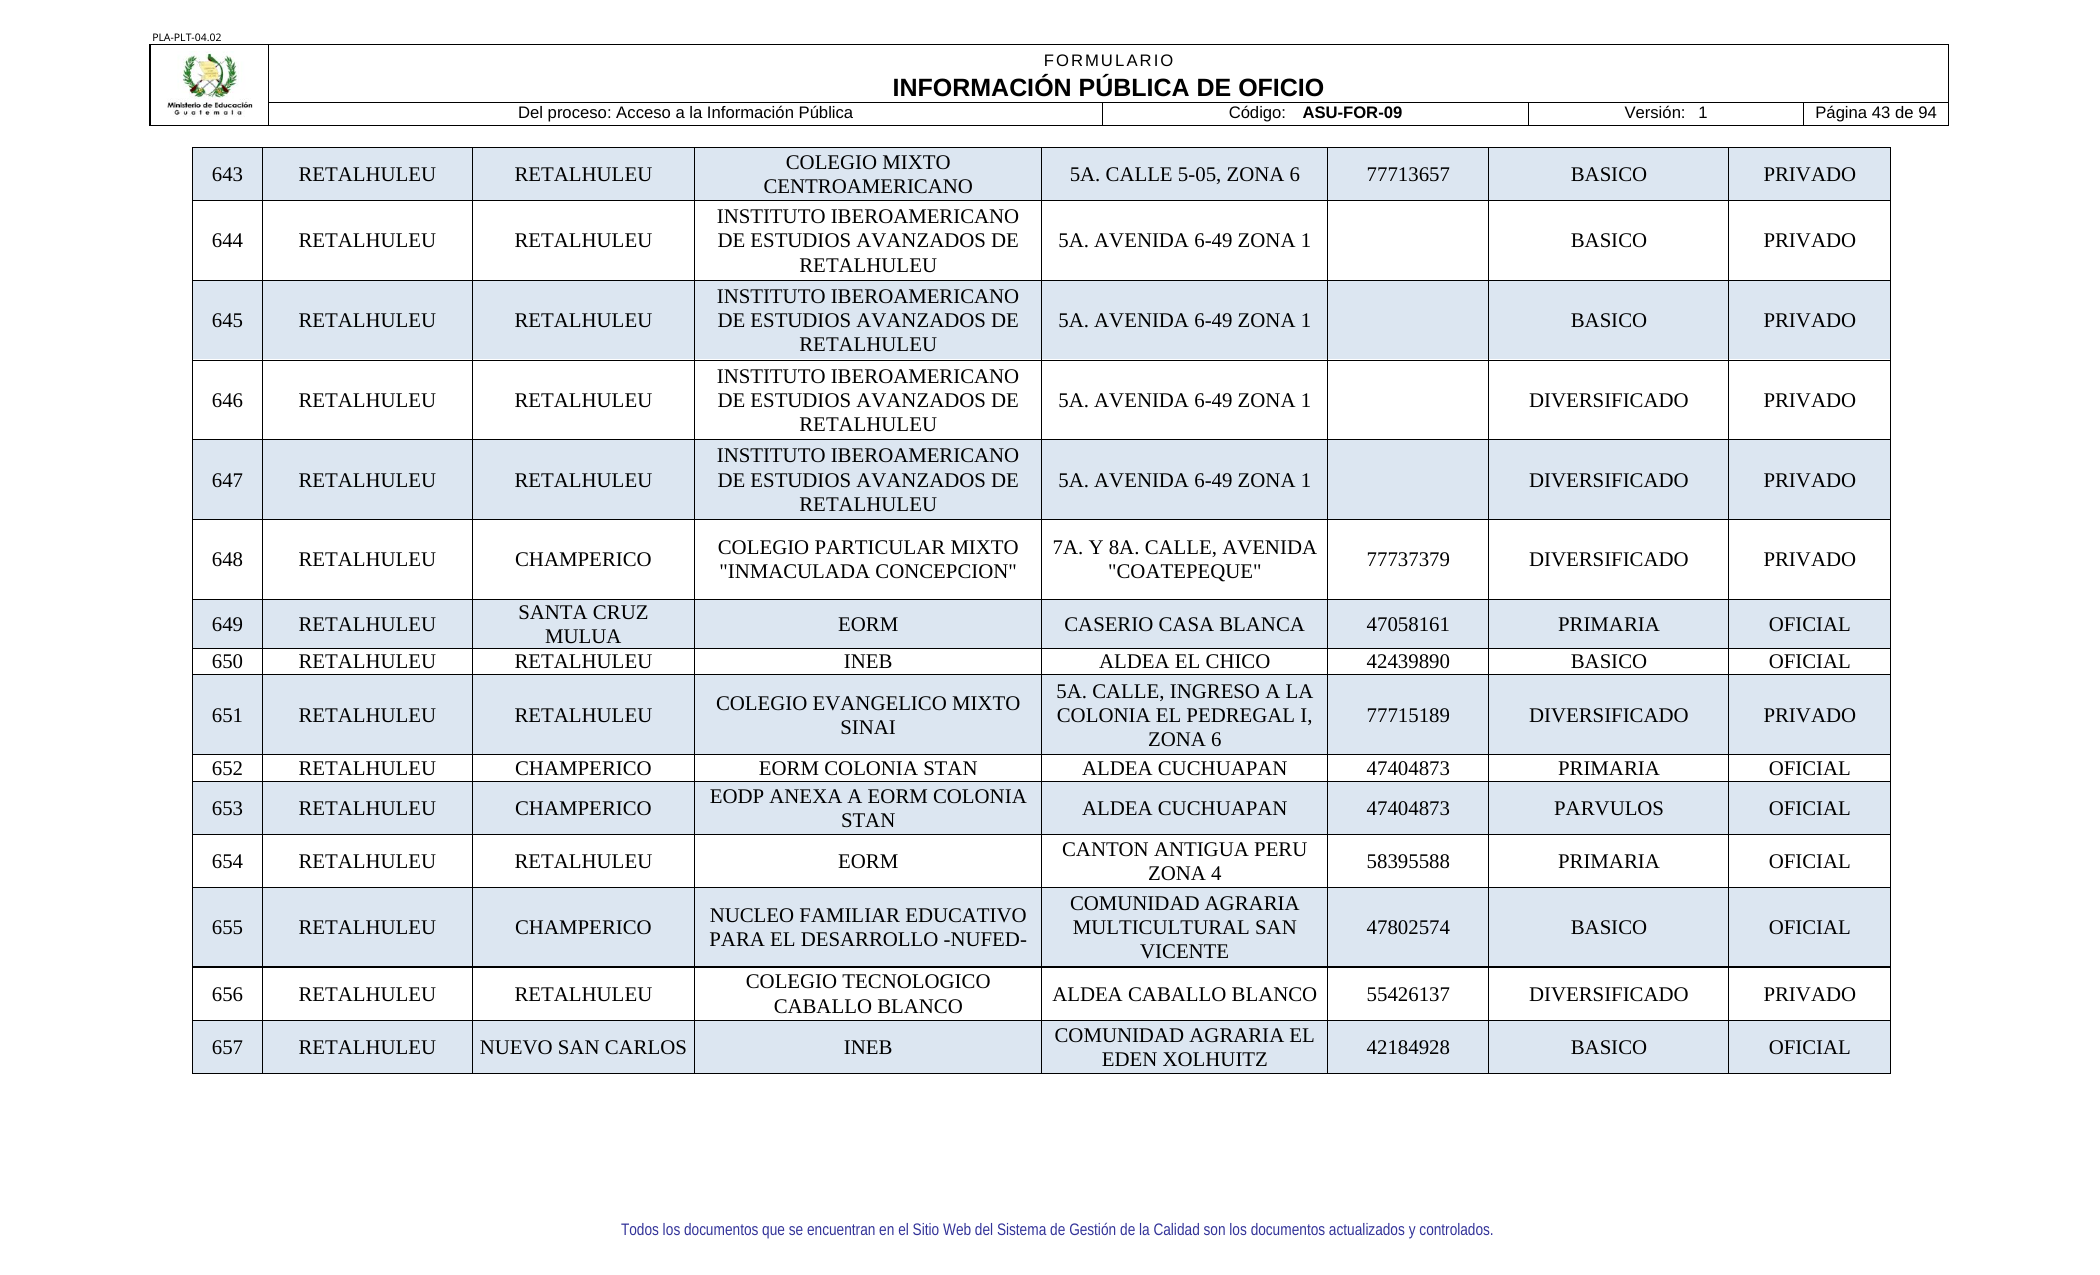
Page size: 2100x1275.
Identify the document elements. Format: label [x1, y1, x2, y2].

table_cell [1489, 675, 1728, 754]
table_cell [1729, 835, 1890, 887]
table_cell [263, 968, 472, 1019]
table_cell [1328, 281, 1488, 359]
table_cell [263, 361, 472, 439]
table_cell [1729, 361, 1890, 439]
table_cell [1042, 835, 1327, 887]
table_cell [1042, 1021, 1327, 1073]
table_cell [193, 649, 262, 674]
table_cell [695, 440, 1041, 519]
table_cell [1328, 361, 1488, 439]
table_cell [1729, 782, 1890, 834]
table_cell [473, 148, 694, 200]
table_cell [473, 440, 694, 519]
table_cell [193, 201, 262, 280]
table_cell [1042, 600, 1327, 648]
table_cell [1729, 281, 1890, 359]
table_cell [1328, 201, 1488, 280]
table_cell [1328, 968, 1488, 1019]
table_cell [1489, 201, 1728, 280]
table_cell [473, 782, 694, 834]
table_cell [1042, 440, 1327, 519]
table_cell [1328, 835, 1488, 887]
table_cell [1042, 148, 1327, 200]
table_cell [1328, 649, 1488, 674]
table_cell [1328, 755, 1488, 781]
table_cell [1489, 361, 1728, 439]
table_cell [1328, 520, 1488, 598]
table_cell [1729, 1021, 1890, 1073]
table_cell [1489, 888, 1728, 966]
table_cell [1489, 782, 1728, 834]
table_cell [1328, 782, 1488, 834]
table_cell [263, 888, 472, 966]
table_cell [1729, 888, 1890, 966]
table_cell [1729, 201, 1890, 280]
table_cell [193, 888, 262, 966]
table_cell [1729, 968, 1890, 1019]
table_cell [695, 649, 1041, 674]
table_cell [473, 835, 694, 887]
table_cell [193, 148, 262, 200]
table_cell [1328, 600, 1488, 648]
picture [166, 51, 253, 117]
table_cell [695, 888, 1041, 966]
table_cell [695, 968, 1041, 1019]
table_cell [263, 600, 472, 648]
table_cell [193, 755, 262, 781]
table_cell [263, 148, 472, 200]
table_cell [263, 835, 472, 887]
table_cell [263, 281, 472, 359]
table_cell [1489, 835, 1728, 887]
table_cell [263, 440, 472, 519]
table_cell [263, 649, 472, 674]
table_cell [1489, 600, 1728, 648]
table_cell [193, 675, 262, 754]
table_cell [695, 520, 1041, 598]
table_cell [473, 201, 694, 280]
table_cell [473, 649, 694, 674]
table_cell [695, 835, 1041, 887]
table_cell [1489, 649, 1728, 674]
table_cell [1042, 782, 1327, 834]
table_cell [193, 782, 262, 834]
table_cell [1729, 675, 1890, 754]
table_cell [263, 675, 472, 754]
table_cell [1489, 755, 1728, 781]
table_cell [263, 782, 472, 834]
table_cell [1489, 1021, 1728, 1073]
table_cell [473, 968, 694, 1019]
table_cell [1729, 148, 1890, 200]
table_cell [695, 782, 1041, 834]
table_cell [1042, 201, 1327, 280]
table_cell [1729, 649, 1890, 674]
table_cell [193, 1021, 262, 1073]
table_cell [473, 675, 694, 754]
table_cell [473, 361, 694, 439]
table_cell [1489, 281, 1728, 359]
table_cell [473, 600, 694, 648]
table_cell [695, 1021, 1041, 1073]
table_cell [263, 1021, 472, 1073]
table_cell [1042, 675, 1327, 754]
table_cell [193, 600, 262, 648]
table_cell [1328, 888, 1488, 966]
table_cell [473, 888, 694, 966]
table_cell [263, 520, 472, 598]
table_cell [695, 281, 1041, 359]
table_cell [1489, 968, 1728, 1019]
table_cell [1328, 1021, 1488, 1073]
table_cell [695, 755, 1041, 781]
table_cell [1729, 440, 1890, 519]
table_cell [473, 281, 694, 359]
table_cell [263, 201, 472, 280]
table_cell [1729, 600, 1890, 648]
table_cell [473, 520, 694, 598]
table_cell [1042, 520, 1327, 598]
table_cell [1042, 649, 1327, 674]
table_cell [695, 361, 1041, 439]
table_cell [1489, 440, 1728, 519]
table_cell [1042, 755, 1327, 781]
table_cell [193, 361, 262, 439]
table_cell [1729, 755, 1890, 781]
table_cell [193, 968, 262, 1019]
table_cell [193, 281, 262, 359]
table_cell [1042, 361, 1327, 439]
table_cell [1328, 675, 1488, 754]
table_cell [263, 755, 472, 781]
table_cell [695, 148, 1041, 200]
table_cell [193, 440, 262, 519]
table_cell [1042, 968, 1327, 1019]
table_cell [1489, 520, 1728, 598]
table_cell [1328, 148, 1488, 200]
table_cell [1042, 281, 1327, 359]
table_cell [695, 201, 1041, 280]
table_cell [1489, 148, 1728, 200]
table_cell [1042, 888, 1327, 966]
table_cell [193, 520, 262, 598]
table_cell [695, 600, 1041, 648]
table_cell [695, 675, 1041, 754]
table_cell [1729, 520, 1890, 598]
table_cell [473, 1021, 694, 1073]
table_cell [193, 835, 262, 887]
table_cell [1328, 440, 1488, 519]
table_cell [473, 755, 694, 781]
